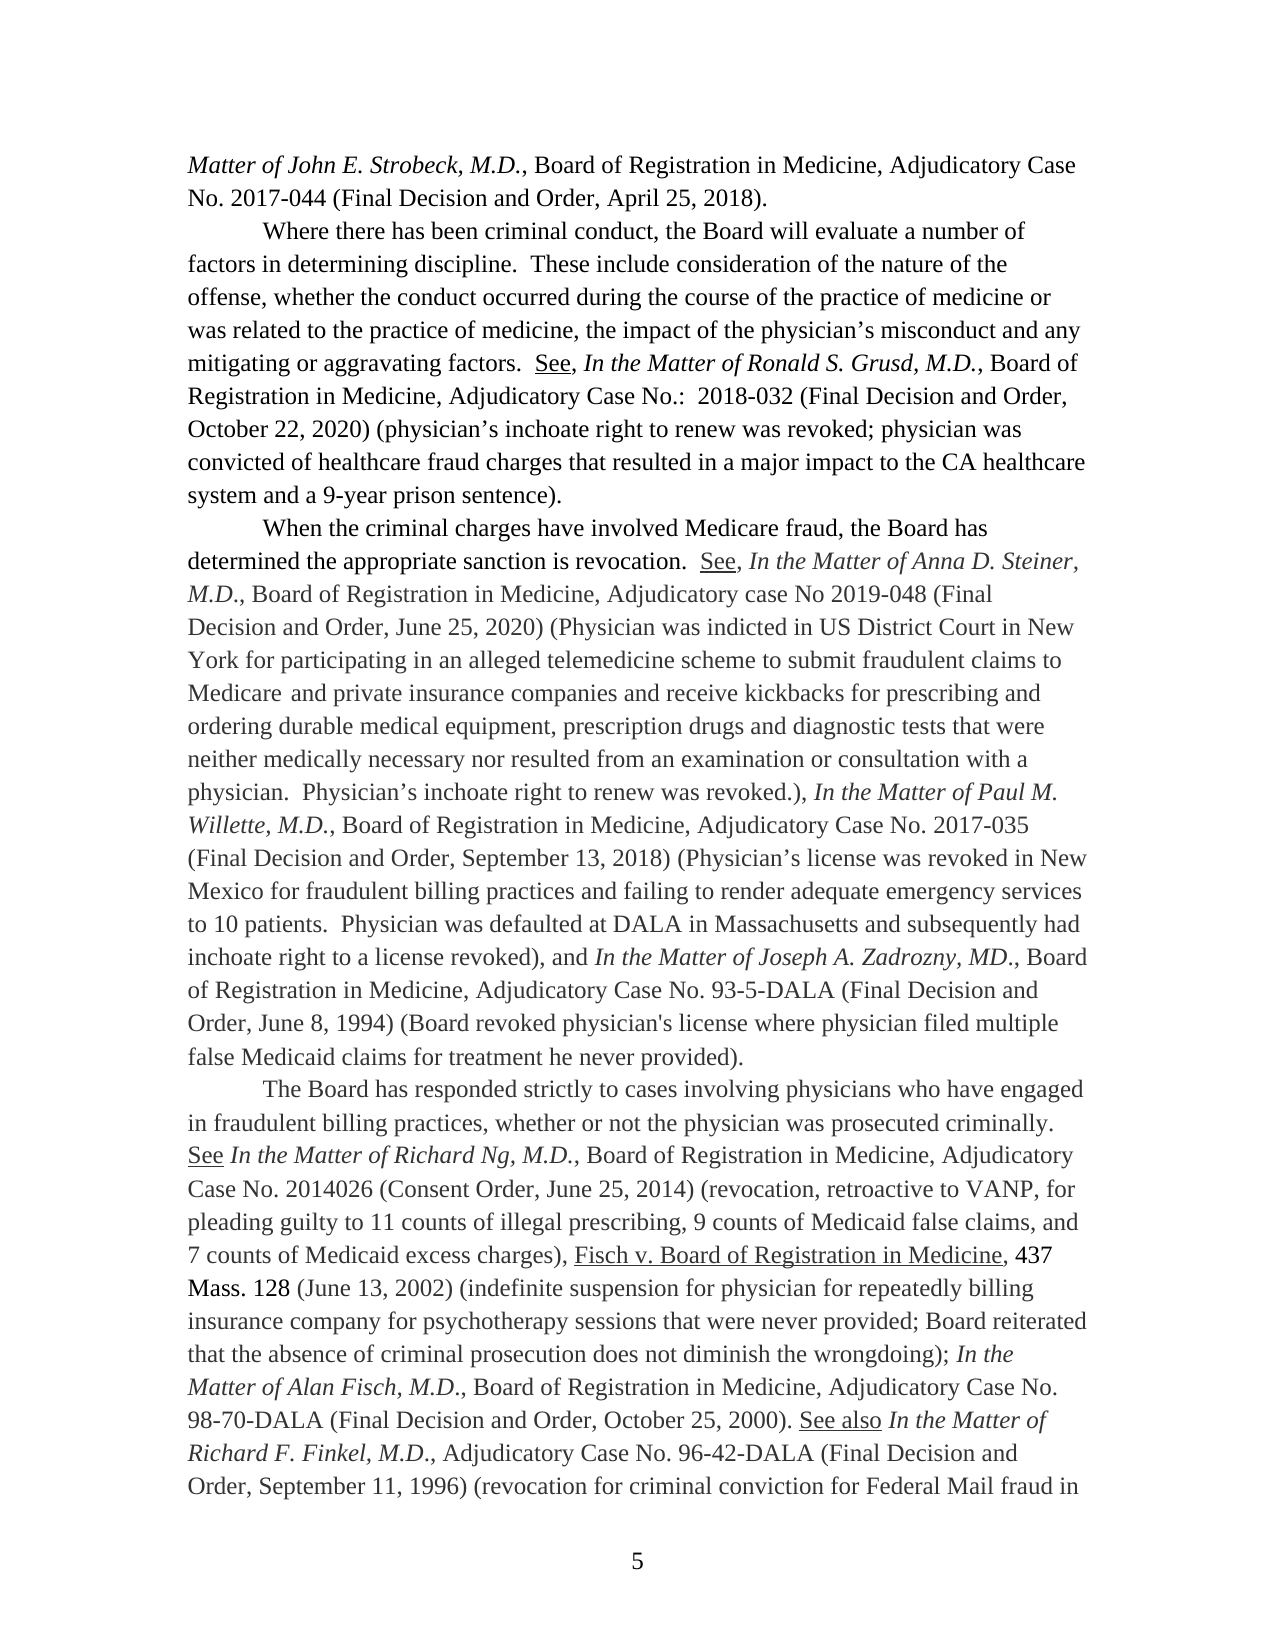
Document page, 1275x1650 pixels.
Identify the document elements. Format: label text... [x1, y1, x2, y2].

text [187, 1074, 1087, 1499]
text When the criminal charges have involved Medicare fraud, the Board has determined the appropriate sanction is revocation. See, In the Matter of Anna D. Steiner, M.D., Board of Registration in Medicine, Adjudicatory case No 2019-048 (Final Decision and Order, June 25, 2020) (Physician was indicted in US District Court in New York for participating in an alleged telemedicine scheme to submit fraudulent claims to Medicare and private insurance companies and receive kickbacks for prescribing and ordering durable medical equipment, prescription drugs and diagnostic tests that were neither medically necessary nor resulted from an examination or consultation with a physician. Physician’s inchoate right to renew was revoked.), In the Matter of Paul M. Willette, M.D., Board of Registration in Medicine, Adjudicatory Case No. 2017-035 (Final Decision and Order, September 13, 2018) (Physician’s license was revoked in New Mexico for fraudulent billing practices and failing to render adequate emergency services to 10 patients. Physician was defaulted at DALA in Massachusetts and subsequently had inchoate right to a license revoked), and In the Matter of Joseph A. Zadrozny, MD., Board of Registration in Medicine, Adjudicatory Case No. 93-5-DALA (Final Decision and Order, June 8, 1994) (Board revoked physician's license where physician filed multiple false Medicaid claims for treatment he never provided). [187, 513, 1087, 1070]
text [187, 150, 1087, 212]
text Where there has been criminal conduct, the Board will evaluate a number of factors in determining discipline. These include consideration of the nature of the offense, whether the conduct occurred during the course of the practice of medicine or was related to the practice of medicine, the impact of the physician’s misconduct and any mitigating or aggravating factors. See, In the Matter of Ronald S. Grusd, M.D., Board of Registration in Medicine, Adjudicatory Case No.: 2018-032 (Final Decision and Order, October 22, 2020) (physician’s inchoate right to renew was revoked; physician was convicted of healthcare fraud charges that resulted in a major impact to the CA healthcare system and a 9-year prison sentence). [187, 216, 1087, 509]
